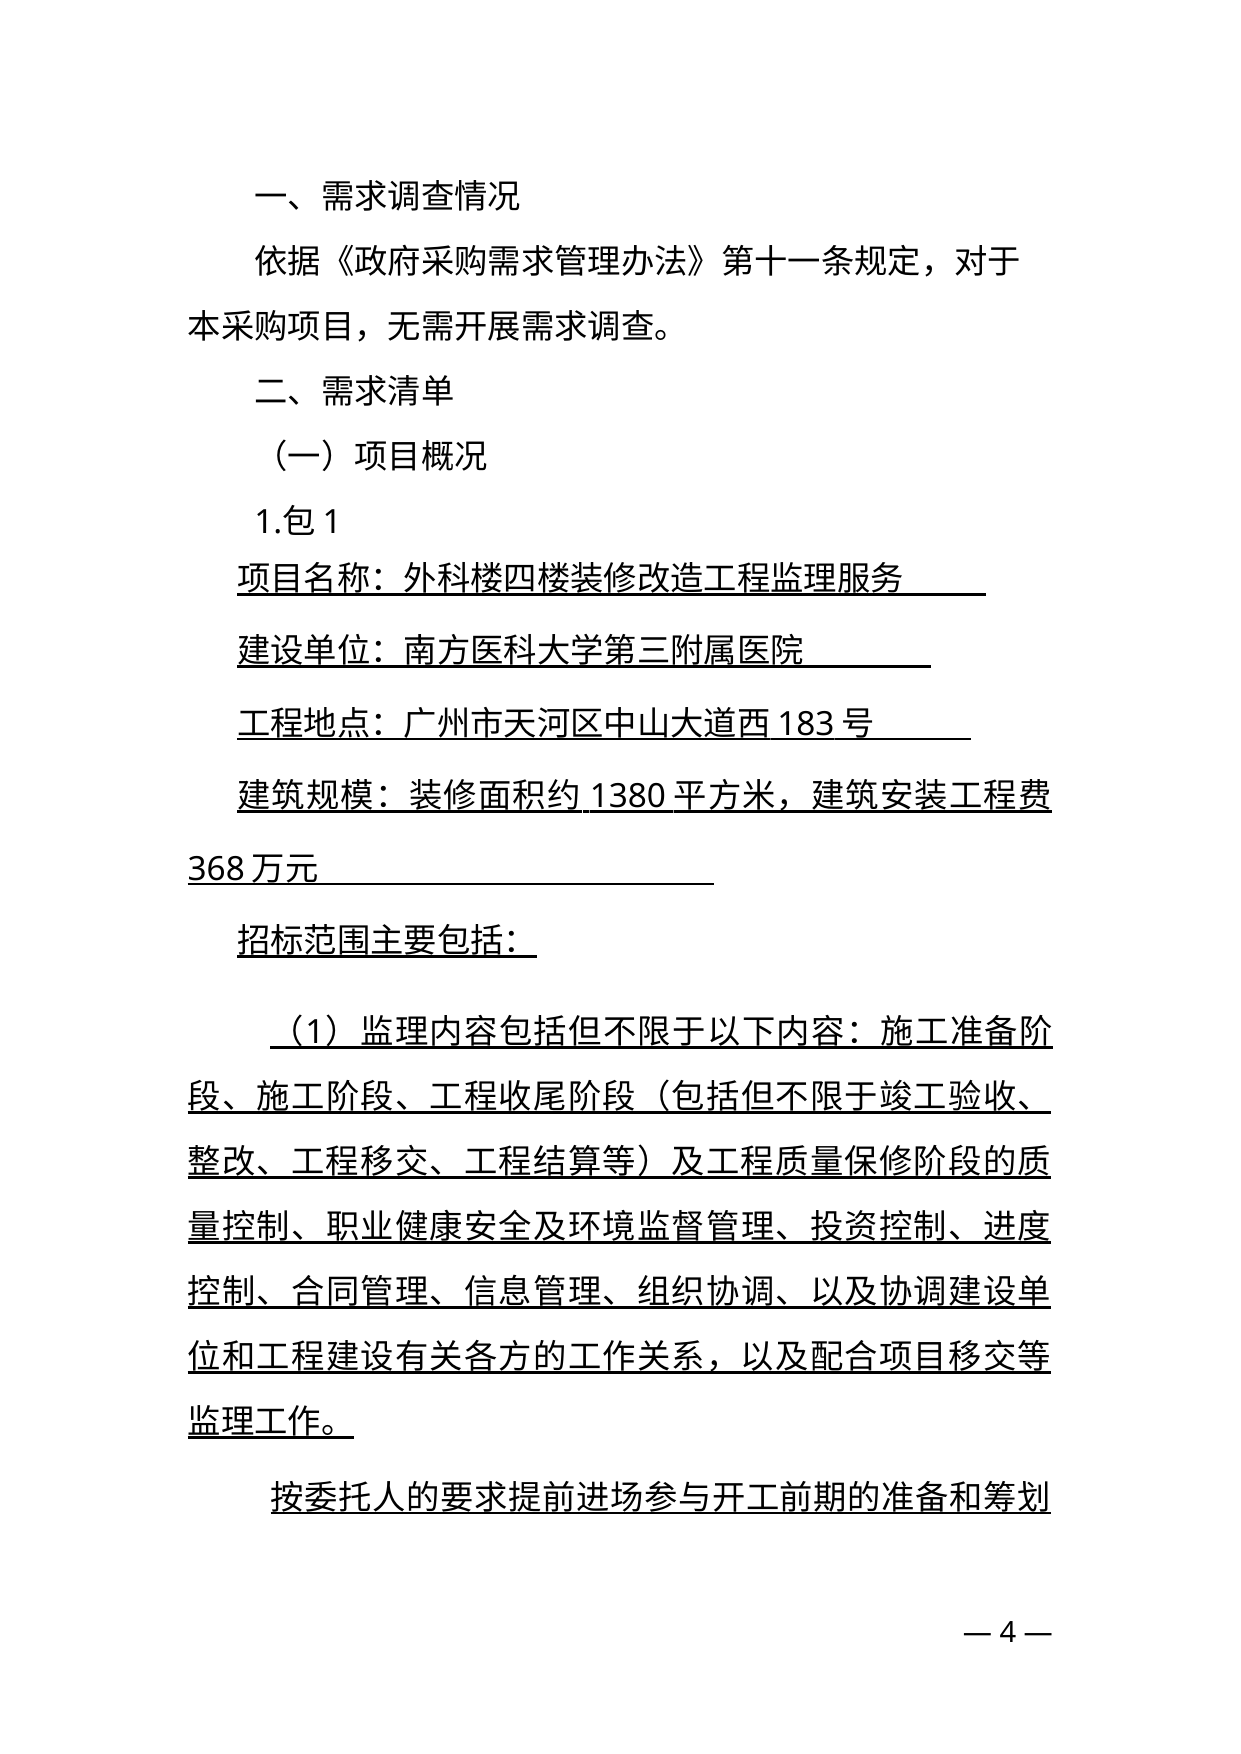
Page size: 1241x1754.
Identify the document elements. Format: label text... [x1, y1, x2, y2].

text 依据《政府采购需求管理办法》第十一条规定，对于本采购项目，无需开展需求调查。 [187, 227, 1053, 357]
text 工程地点：广州市天河区中山大道西183号 [187, 697, 1053, 745]
text （1）监理内容包括但不限于以下内容：施工准备阶段、施工阶段、工程收尾阶段（包括但不限于竣工验收、整改、工程移交、工程结算等）及工程质量保修阶段的质量控制、职业健康安全及环境监督管理、投资控制、进度控制、合同管理、信息管理、组织协调、以及协调建设单位和工程建设有关各方的工作关系，以及配合项目移交等监理工作。 [187, 997, 1053, 1452]
text 建筑规模：装修面积约1380平方米，建筑安装工程费368万元 [187, 769, 1053, 890]
text 建设单位：南方医科大学第三附属医院 [187, 624, 1053, 672]
text （一）项目概况 [187, 422, 1053, 487]
text 项目名称：外科楼四楼装修改造工程监理服务 [187, 552, 1053, 600]
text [187, 1462, 1053, 1527]
text 招标范围主要包括： [187, 914, 1053, 962]
text 一、需求调查情况 [187, 162, 1053, 227]
text 二、需求清单 [187, 357, 1053, 422]
text 1.包1 [187, 487, 1053, 552]
